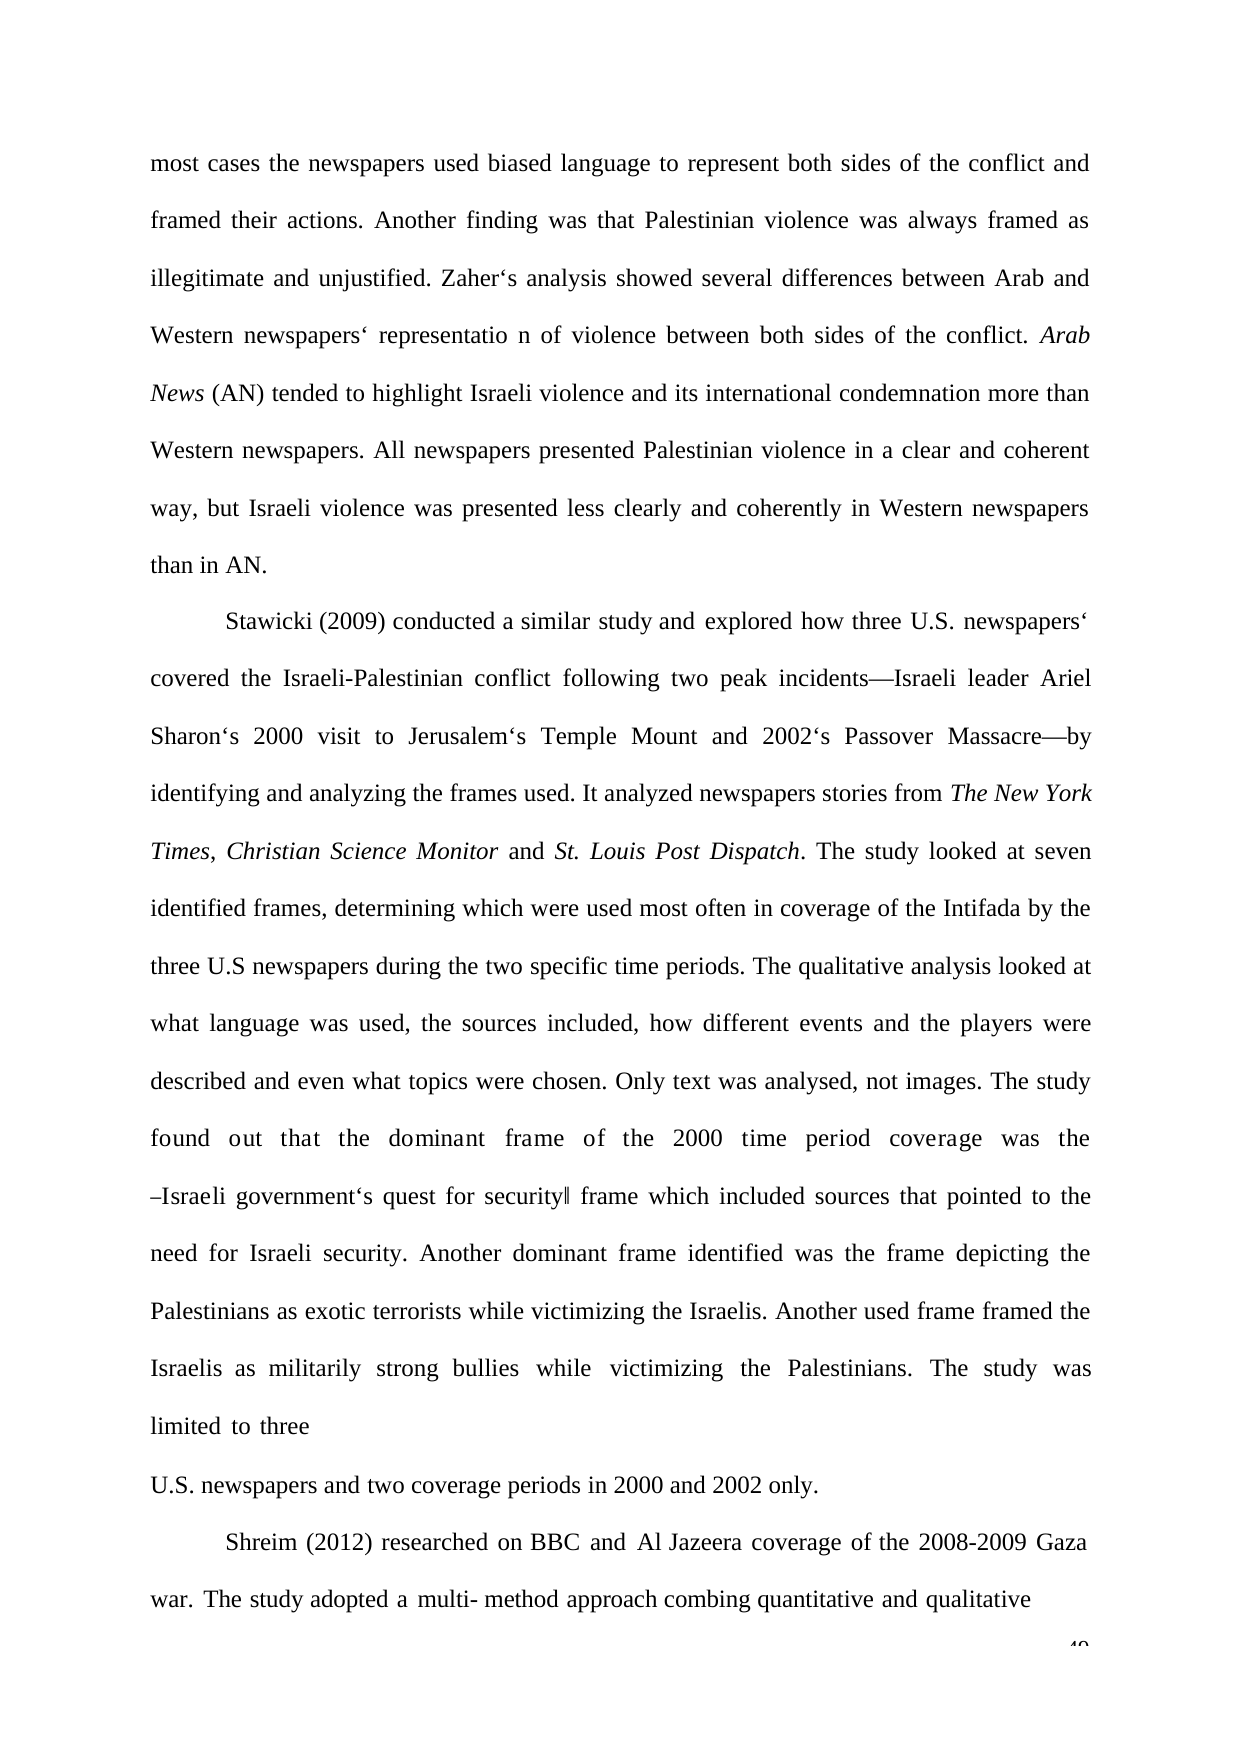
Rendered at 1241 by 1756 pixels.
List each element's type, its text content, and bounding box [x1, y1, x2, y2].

text U.S. newspapers and two coverage periods in 2000 and 2002 only. [150, 1470, 1115, 1499]
text covered the Israeli-Palestinian conflict following two peak incidents—Israeli leader Ariel Sharon‘s 2000 visit to Jerusalem‘s Temple Mount and 2002‘s Passover Massacre—by identifying and analyzing the frames used. It analyzed newspapers stories from The New York Times, Christian Science Monitor and St. Louis Post Dispatch. The study looked at seven identified frames, determining which were used most often in coverage of the Intifada by the three U.S newspapers during the two specific time periods. The qualitative analysis looked at what language was used, the sources included, how different events and the players were described and even what topics were chosen. Only text was analysed, not images. The study found out that the dominant frame of the 2000 time period coverage was the ―Israeli government‘s quest for security‖ frame which included sources that pointed to the need for Israeli security. Another dominant frame identified was the frame depicting the Palestinians as exotic terrorists while victimizing the Israelis. Another used frame framed the Israelis as militarily strong bullies while victimizing the Palestinians. The study was limited to three [150, 663, 1092, 1440]
text Shreim (2012) researched on BBC and Al Jazeera coverage of the 2008-2009 Gaza war. The study adopted a multi- method approach combing quantitative and qualitative [150, 1527, 1115, 1613]
text most cases the newspapers used biased language to represent both sides of the conflict and framed their actions. Another finding was that Palestinian violence was always framed as illegitimate and unjustified. Zaher‘s analysis showed several differences between Arab and Western newspapers‘ representatio n of violence between both sides of the conflict. Arab News (AN) tended to highlight Israeli violence and its international condemnation more than Western newspapers. All newspapers presented Palestinian violence in a clear and coherent way, but Israeli violence was presented less clearly and coherently in Western newspapers than in AN. [150, 148, 1090, 579]
text Stawicki (2009) conducted a similar study and explored how three U.S. newspapers‘ [225, 608, 1115, 634]
